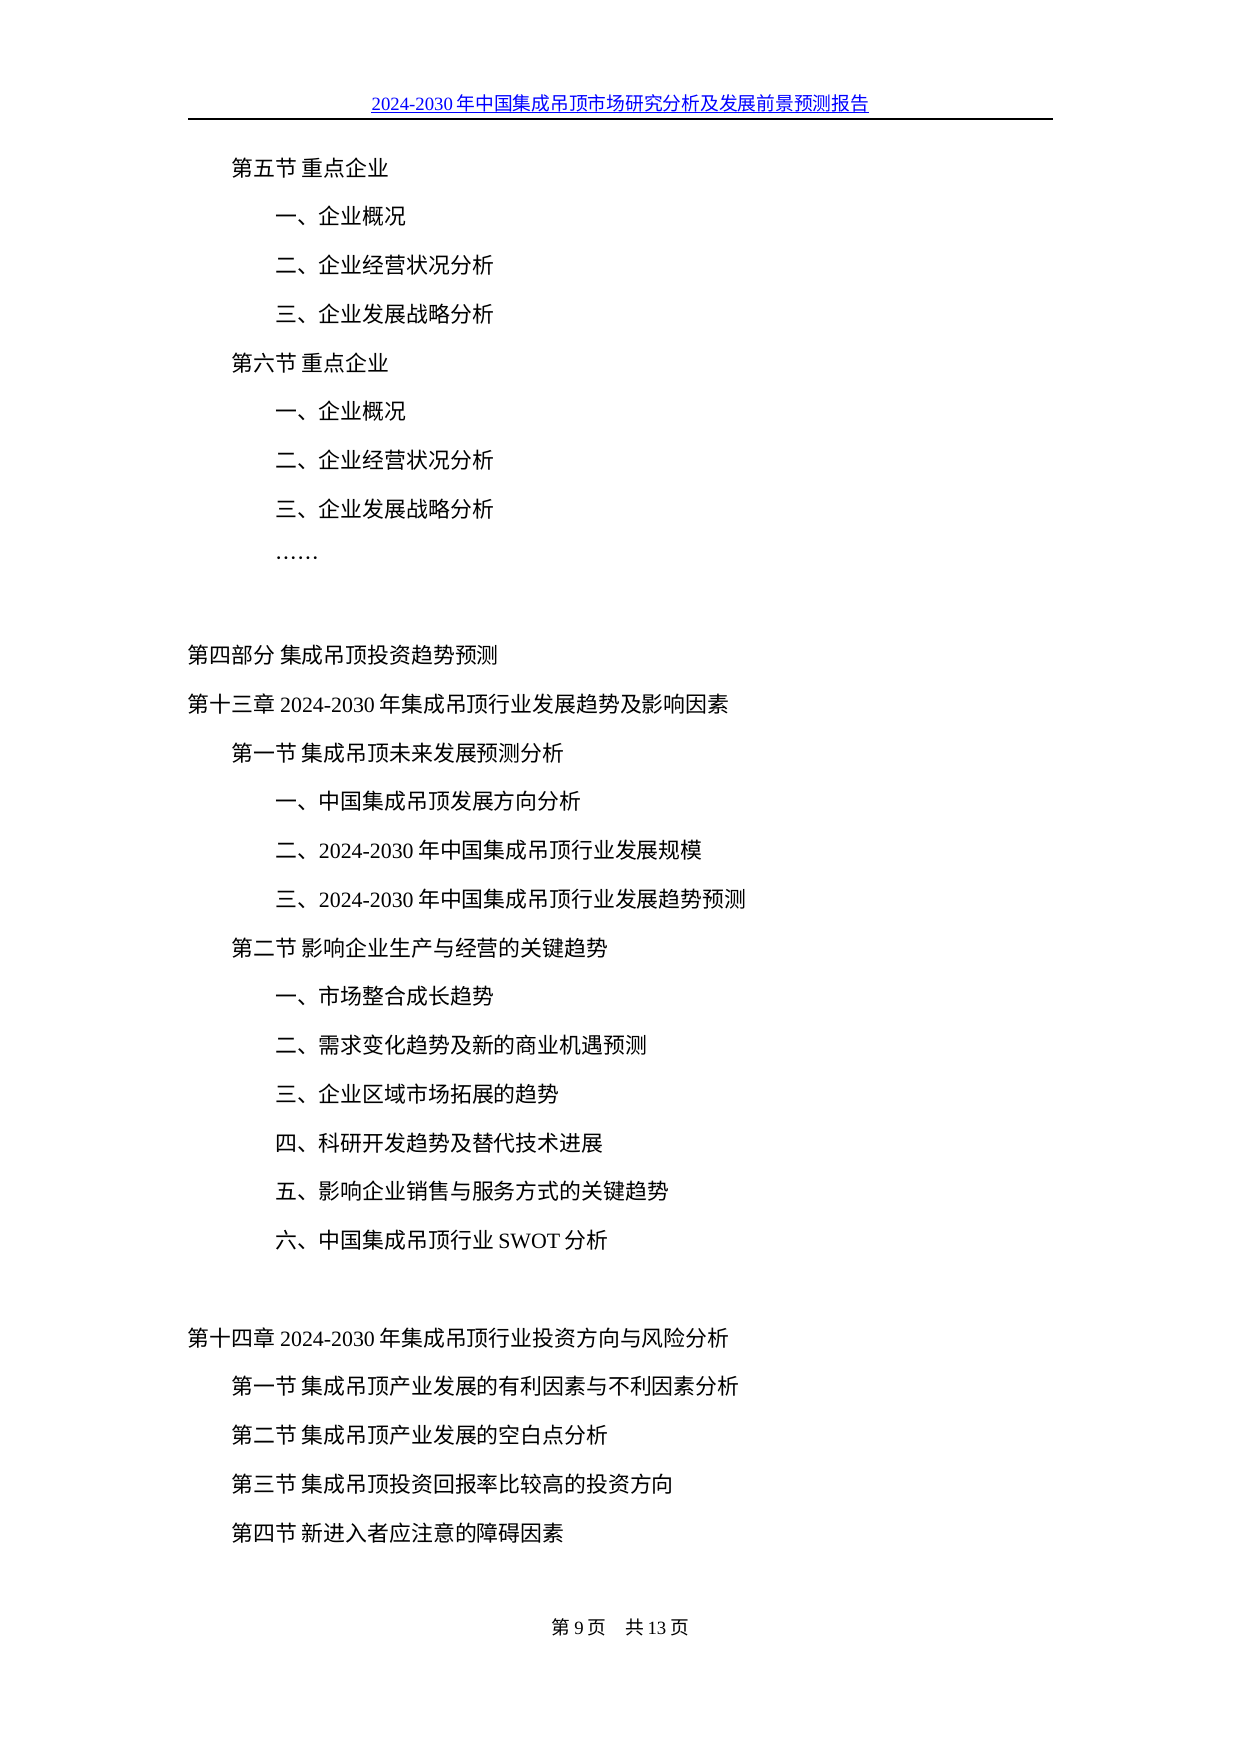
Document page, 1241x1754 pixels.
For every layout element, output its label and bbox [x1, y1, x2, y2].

text [187, 150, 1053, 1548]
